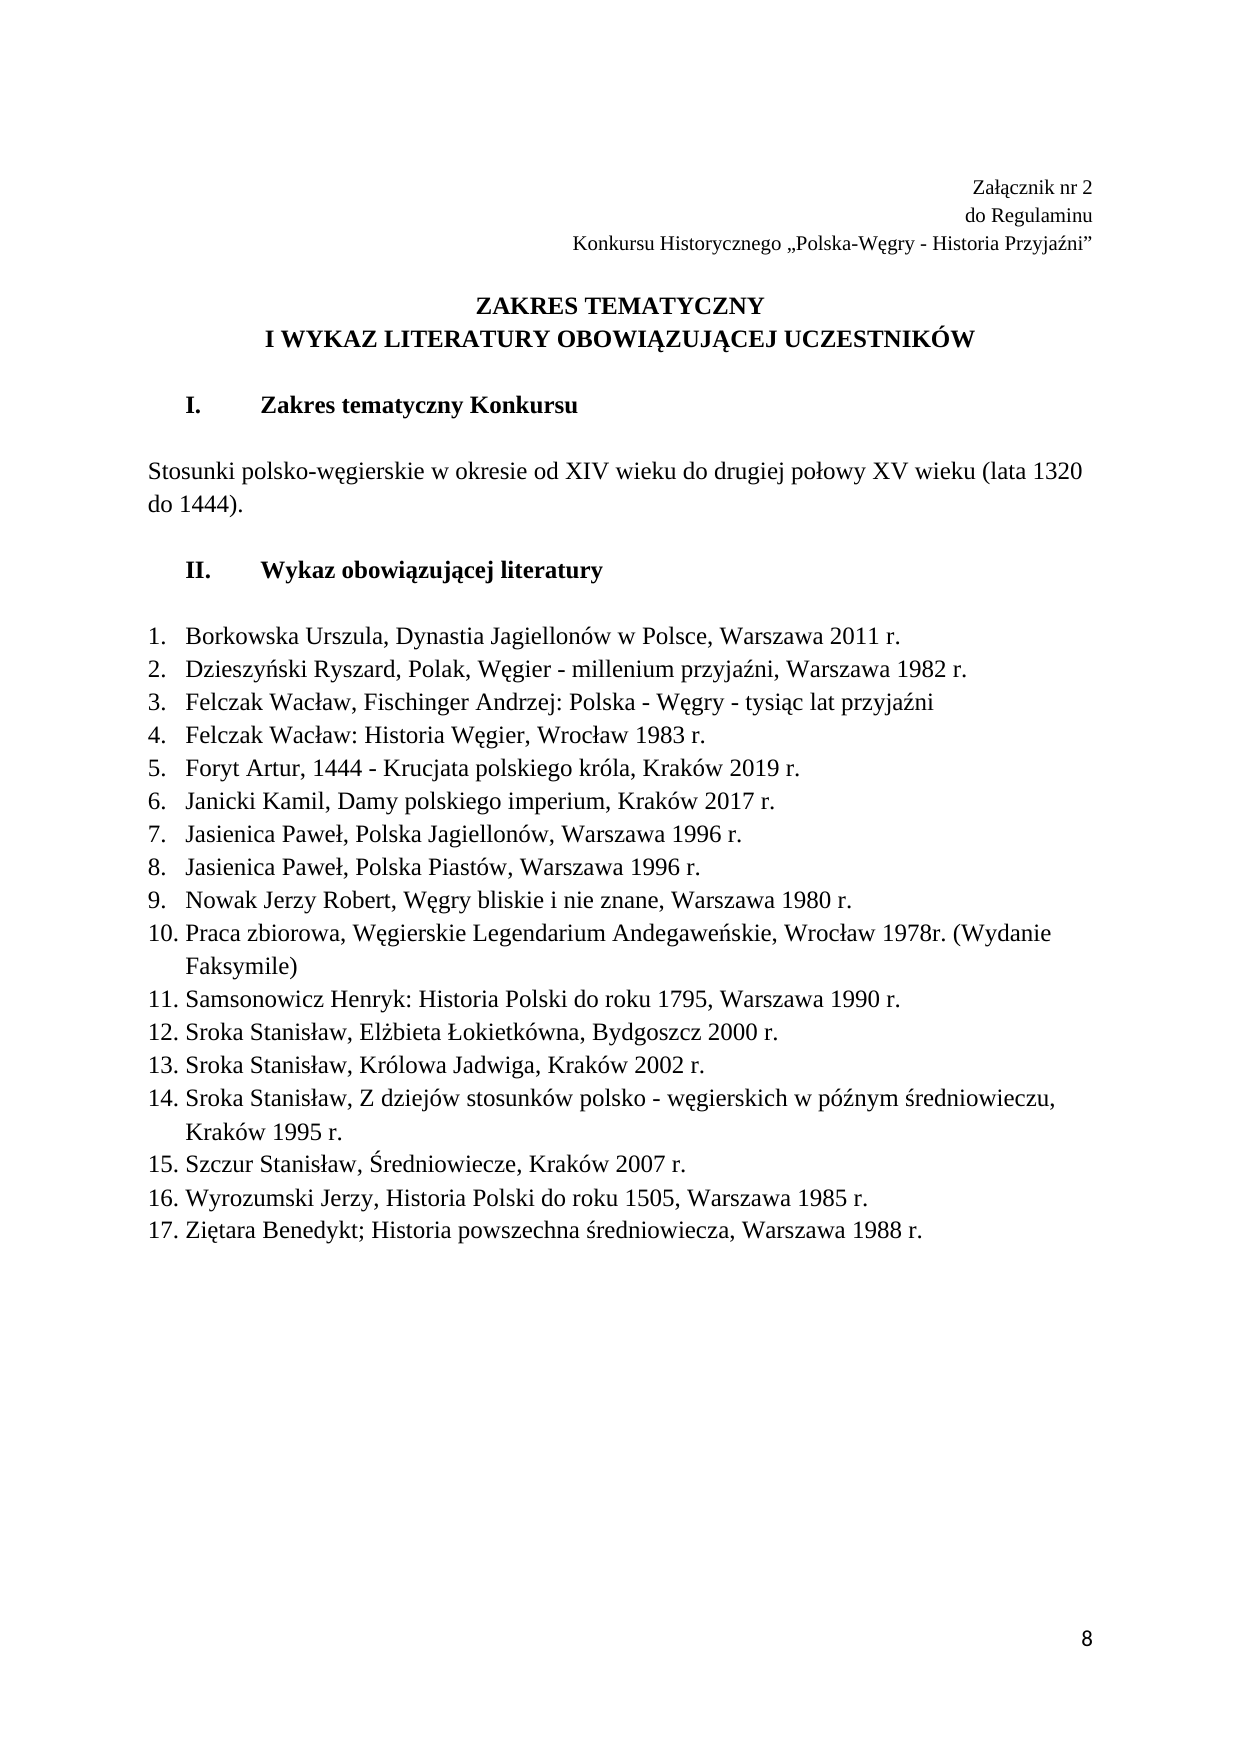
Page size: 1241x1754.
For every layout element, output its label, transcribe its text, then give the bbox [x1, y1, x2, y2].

list Janicki Kamil, Damy polskiego imperium, Kraków 2017 r. [148, 786, 1093, 815]
text do Regulaminu [148, 203, 1093, 227]
list Szczur Stanisław, Średniowiecze, Kraków 2007 r. [148, 1149, 1093, 1178]
text ZAKRES TEMATYCZNY [148, 291, 1093, 320]
list Praca zbiorowa, Węgierskie Legendarium Andegaweńskie, Wrocław 1978r. (Wydanie Faksymile) [148, 918, 1093, 980]
list Jasienica Paweł, Polska Jagiellonów, Warszawa 1996 r. [148, 819, 1093, 848]
list Nowak Jerzy Robert, Węgry bliskie i nie znane, Warszawa 1980 r. [148, 885, 1093, 914]
list Wykaz obowiązującej literatury [185, 555, 1093, 584]
list Jasienica Paweł, Polska Piastów, Warszawa 1996 r. [148, 852, 1093, 881]
text Załącznik nr 2 [148, 175, 1093, 199]
list Zakres tematyczny Konkursu [185, 390, 1093, 419]
list Felczak Wacław, Fischinger Andrzej: Polska - Węgry - tysiąc lat przyjaźni [148, 687, 1093, 716]
list Sroka Stanisław, Elżbieta Łokietkówna, Bydgoszcz 2000 r. [148, 1017, 1093, 1046]
list Foryt Artur, 1444 - Krucjata polskiego króla, Kraków 2019 r. [148, 753, 1093, 782]
list Samsonowicz Henryk: Historia Polski do roku 1795, Warszawa 1990 r. [148, 984, 1093, 1013]
list Felczak Wacław: Historia Węgier, Wrocław 1983 r. [148, 720, 1093, 749]
list Dzieszyński Ryszard, Polak, Węgier - millenium przyjaźni, Warszawa 1982 r. [148, 654, 1093, 683]
text Konkursu Historycznego „Polska-Węgry - Historia Przyjaźni” [148, 230, 1093, 254]
list Sroka Stanisław, Z dziejów stosunków polsko - węgierskich w późnym średniowieczu, Kraków 1995 r. [148, 1083, 1093, 1145]
list Borkowska Urszula, Dynastia Jagiellonów w Polsce, Warszawa 2011 r. [148, 621, 1093, 650]
list Sroka Stanisław, Królowa Jadwiga, Kraków 2002 r. [148, 1051, 1093, 1079]
list Ziętara Benedykt; Historia powszechna średniowiecza, Warszawa 1988 r. [148, 1216, 1093, 1244]
text Stosunki polsko-węgierskie w okresie od XIV wieku do drugiej połowy XV wieku (lata 1320 do 1444). [148, 456, 1093, 518]
list Wyrozumski Jerzy, Historia Polski do roku 1505, Warszawa 1985 r. [148, 1183, 1093, 1211]
text I WYKAZ LITERATURY OBOWIĄZUJĄCEJ UCZESTNIKÓW [148, 324, 1093, 353]
